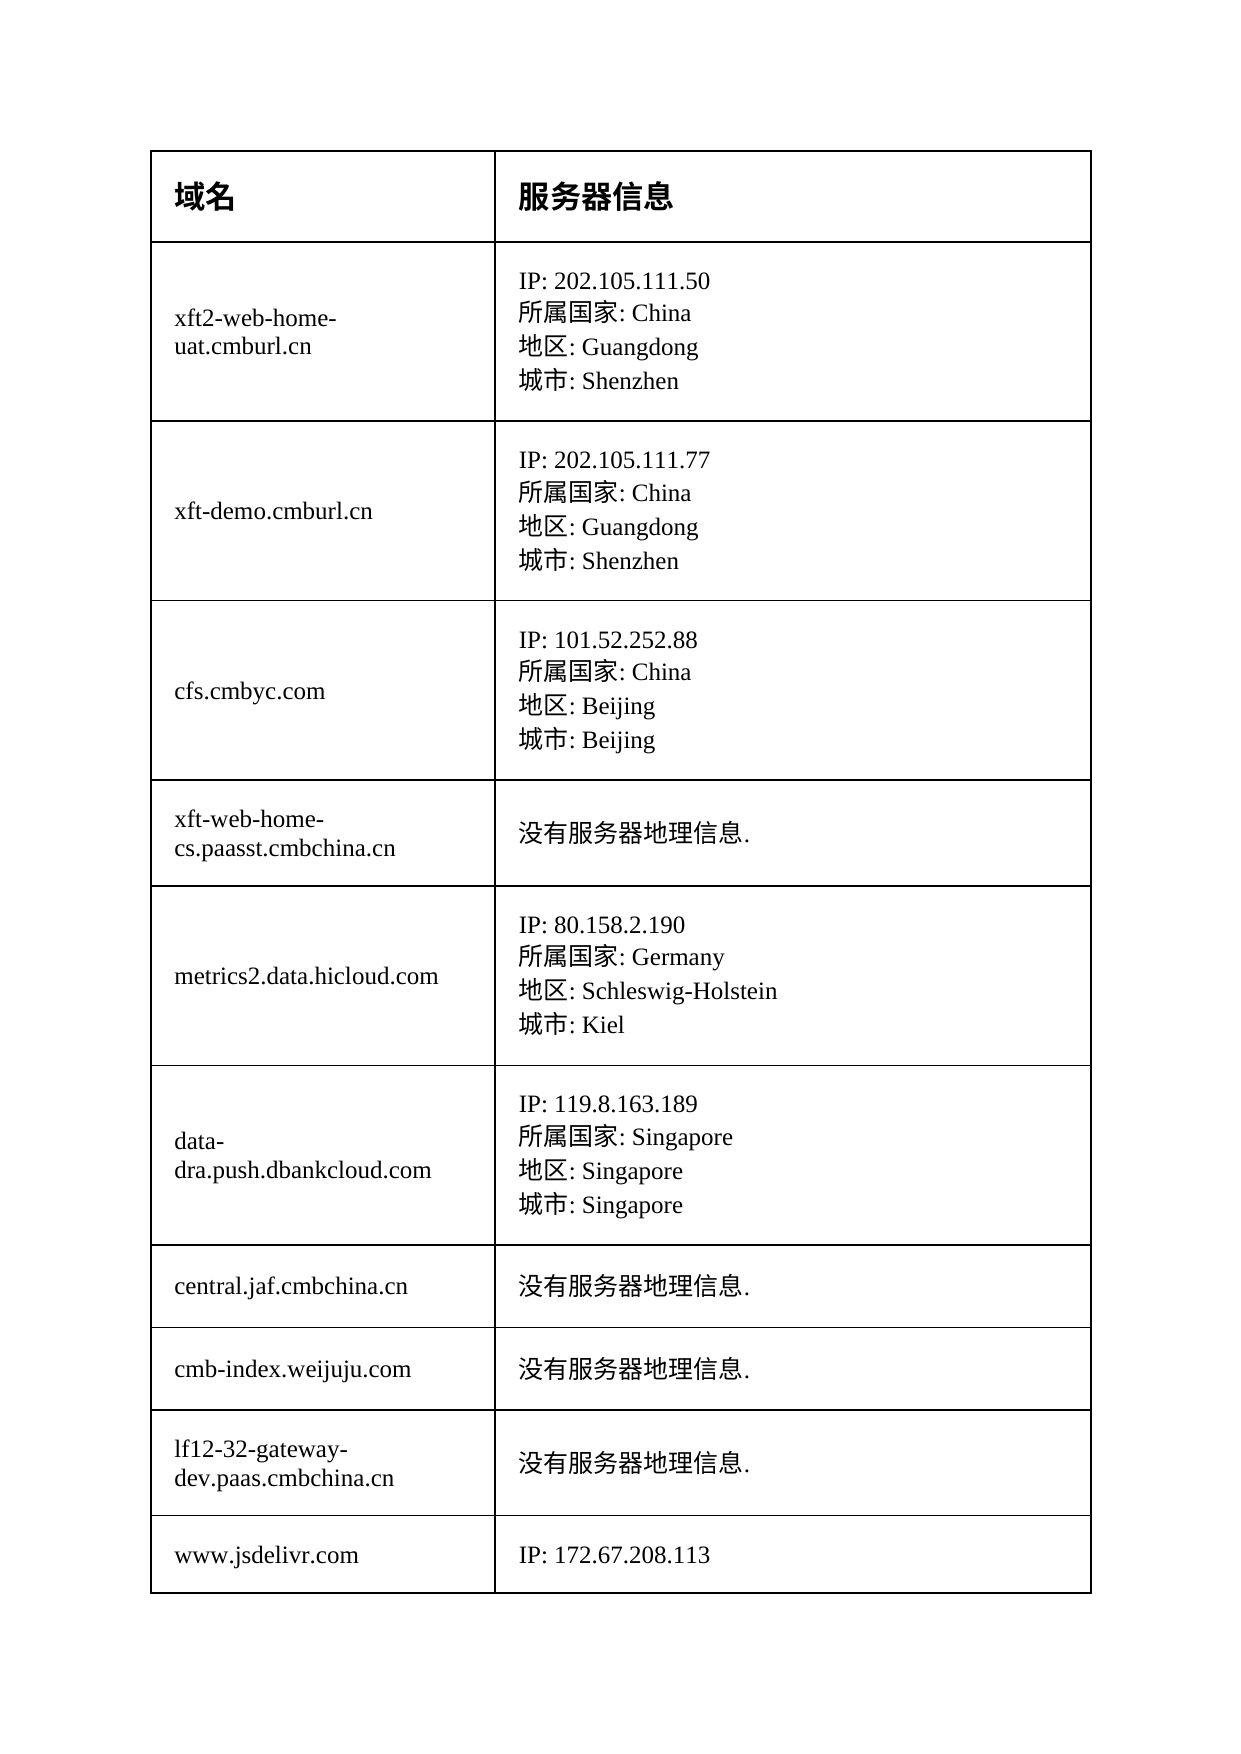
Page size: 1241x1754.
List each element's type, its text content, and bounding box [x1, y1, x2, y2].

table_cell xft-web-home-cs.paasst.cmbchina.cn [152, 781, 494, 885]
table_cell central.jaf.cmbchina.cn [152, 1246, 494, 1326]
table_cell www.jsdelivr.com [152, 1516, 494, 1592]
table_cell IP: 119.8.163.189 所属国家: Singapore 地区: Singapore 城市: Singapore [496, 1066, 1090, 1244]
table_cell data-dra.push.dbankcloud.com [152, 1066, 494, 1244]
table_cell 没有服务器地理信息. [496, 1246, 1090, 1326]
table_header 服务器信息 [496, 152, 1090, 241]
table_cell 没有服务器地理信息. [496, 781, 1090, 885]
table_cell IP: 202.105.111.50 所属国家: China 地区: Guangdong 城市: Shenzhen [496, 243, 1090, 420]
table_cell IP: 101.52.252.88 所属国家: China 地区: Beijing 城市: Beijing [496, 601, 1090, 779]
table_cell metrics2.data.hicloud.com [152, 887, 494, 1064]
table_cell cmb-index.weijuju.com [152, 1328, 494, 1409]
table_cell xft2-web-home-uat.cmburl.cn [152, 243, 494, 420]
table_cell cfs.cmbyc.com [152, 601, 494, 779]
table_cell IP: 202.105.111.77 所属国家: China 地区: Guangdong 城市: Shenzhen [496, 422, 1090, 600]
table_cell xft-demo.cmburl.cn [152, 422, 494, 600]
table_cell lf12-32-gateway-dev.paas.cmbchina.cn [152, 1411, 494, 1515]
table_header 域名 [152, 152, 494, 241]
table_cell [496, 1516, 1090, 1592]
table_cell IP: 80.158.2.190 所属国家: Germany 地区: Schleswig-Holstein 城市: Kiel [496, 887, 1090, 1064]
table_cell 没有服务器地理信息. [496, 1328, 1090, 1409]
table_cell 没有服务器地理信息. [496, 1411, 1090, 1515]
